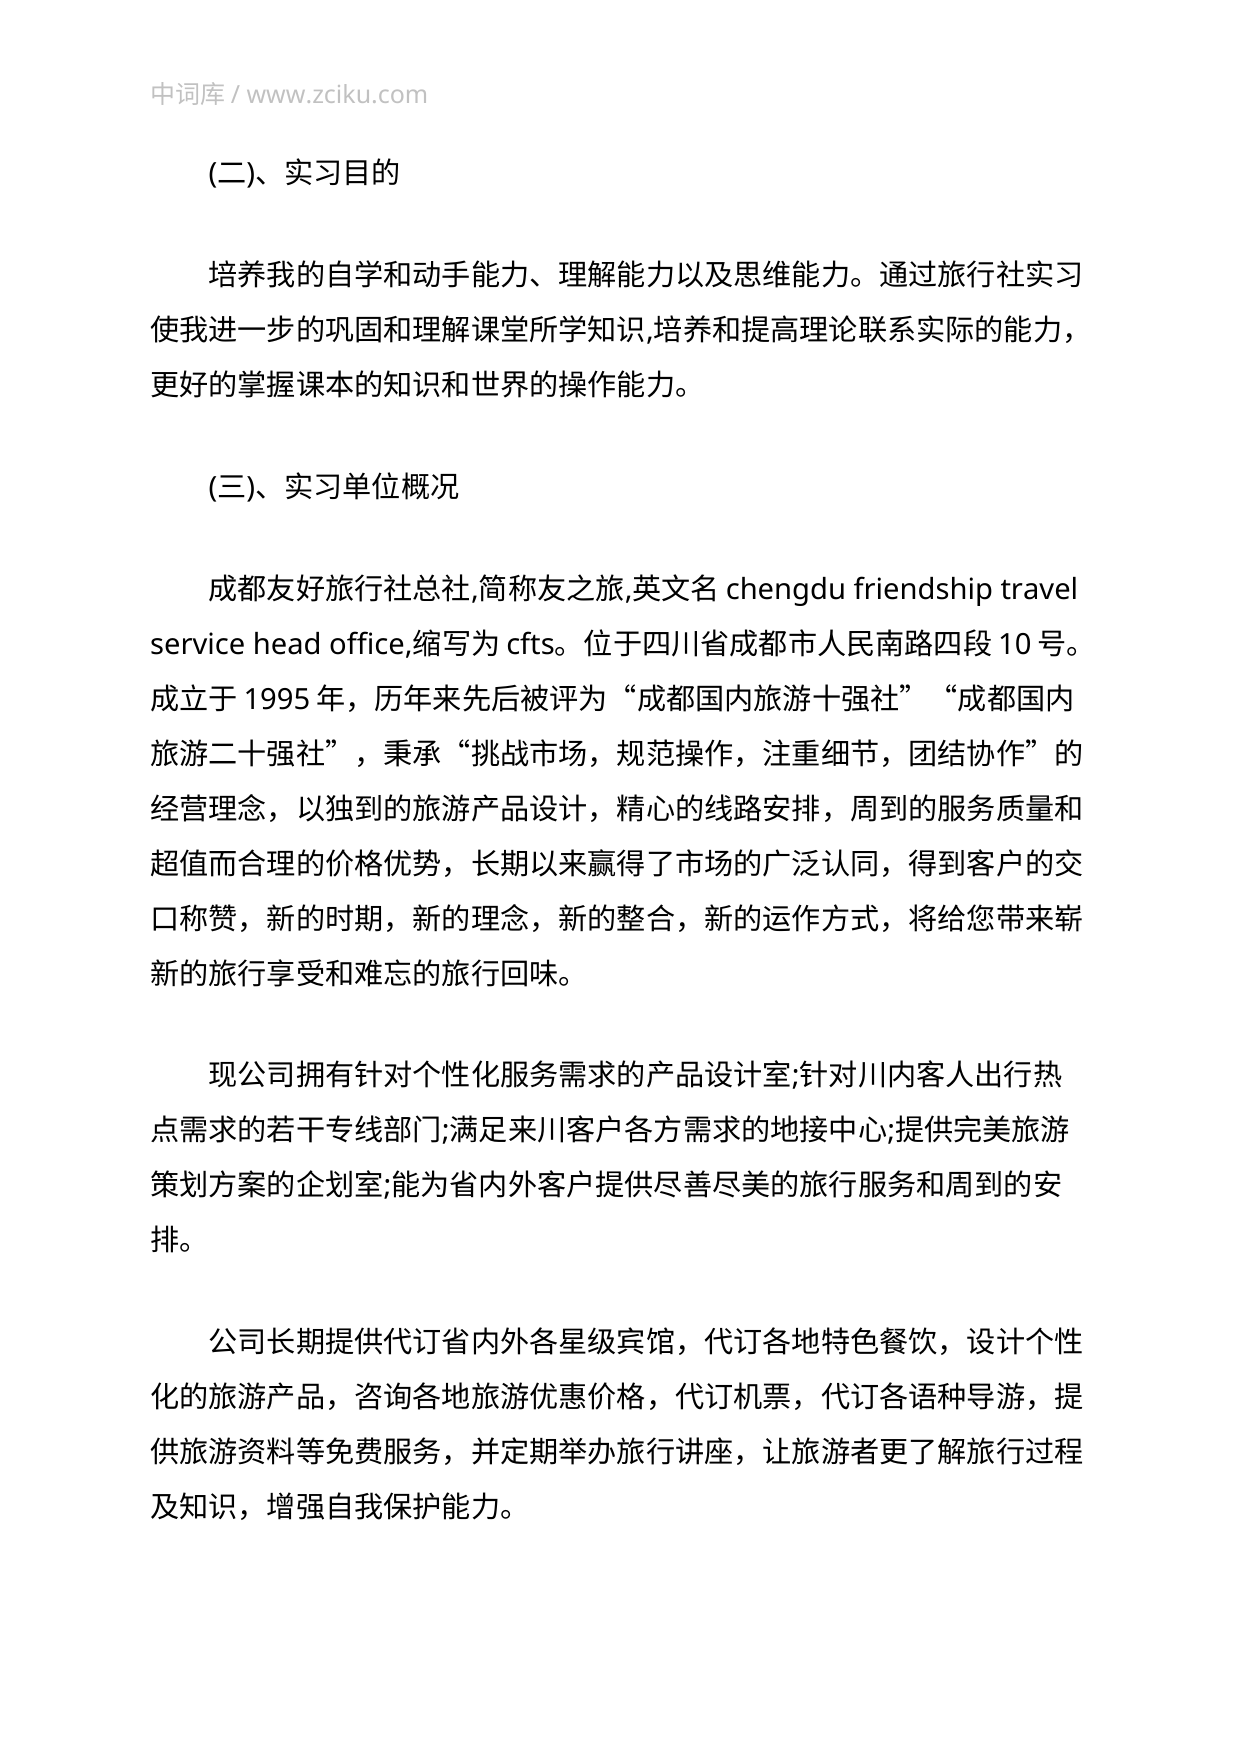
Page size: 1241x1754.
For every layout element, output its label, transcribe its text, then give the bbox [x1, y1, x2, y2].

text 成都友好旅行社总社,简称友之旅,英文名chengdu friendship travel service head office,缩写为cfts。位于四川省成都市人民南路四段10号。成立于1995年，历年来先后被评为“成都国内旅游十强社”“成都国内旅游二十强社”，秉承“挑战市场，规范操作，注重细节，团结协作”的经营理念，以独到的旅游产品设计，精心的线路安排，周到的服务质量和超值而合理的价格优势，长期以来赢得了市场的广泛认同，得到客户的交口称赞，新的时期，新的理念，新的整合，新的运作方式，将给您带来崭新的旅行享受和难忘的旅行回味。 [150, 566, 1090, 992]
text (三)、实习单位概况 [150, 464, 1090, 506]
text (二)、实习目的 [150, 150, 1090, 192]
text 公司长期提供代订省内外各星级宾馆，代订各地特色餐饮，设计个性化的旅游产品，咨询各地旅游优惠价格，代订机票，代订各语种导游，提供旅游资料等免费服务，并定期举办旅行讲座，让旅游者更了解旅行过程及知识，增强自我保护能力。 [150, 1319, 1090, 1526]
text 现公司拥有针对个性化服务需求的产品设计室;针对川内客人出行热点需求的若干专线部门;满足来川客户各方需求的地接中心;提供完美旅游策划方案的企划室;能为省内外客户提供尽善尽美的旅行服务和周到的安排。 [150, 1052, 1090, 1259]
text 培养我的自学和动手能力、理解能力以及思维能力。通过旅行社实习使我进一步的巩固和理解课堂所学知识,培养和提高理论联系实际的能力，更好的掌握课本的知识和世界的操作能力。 [150, 252, 1090, 404]
